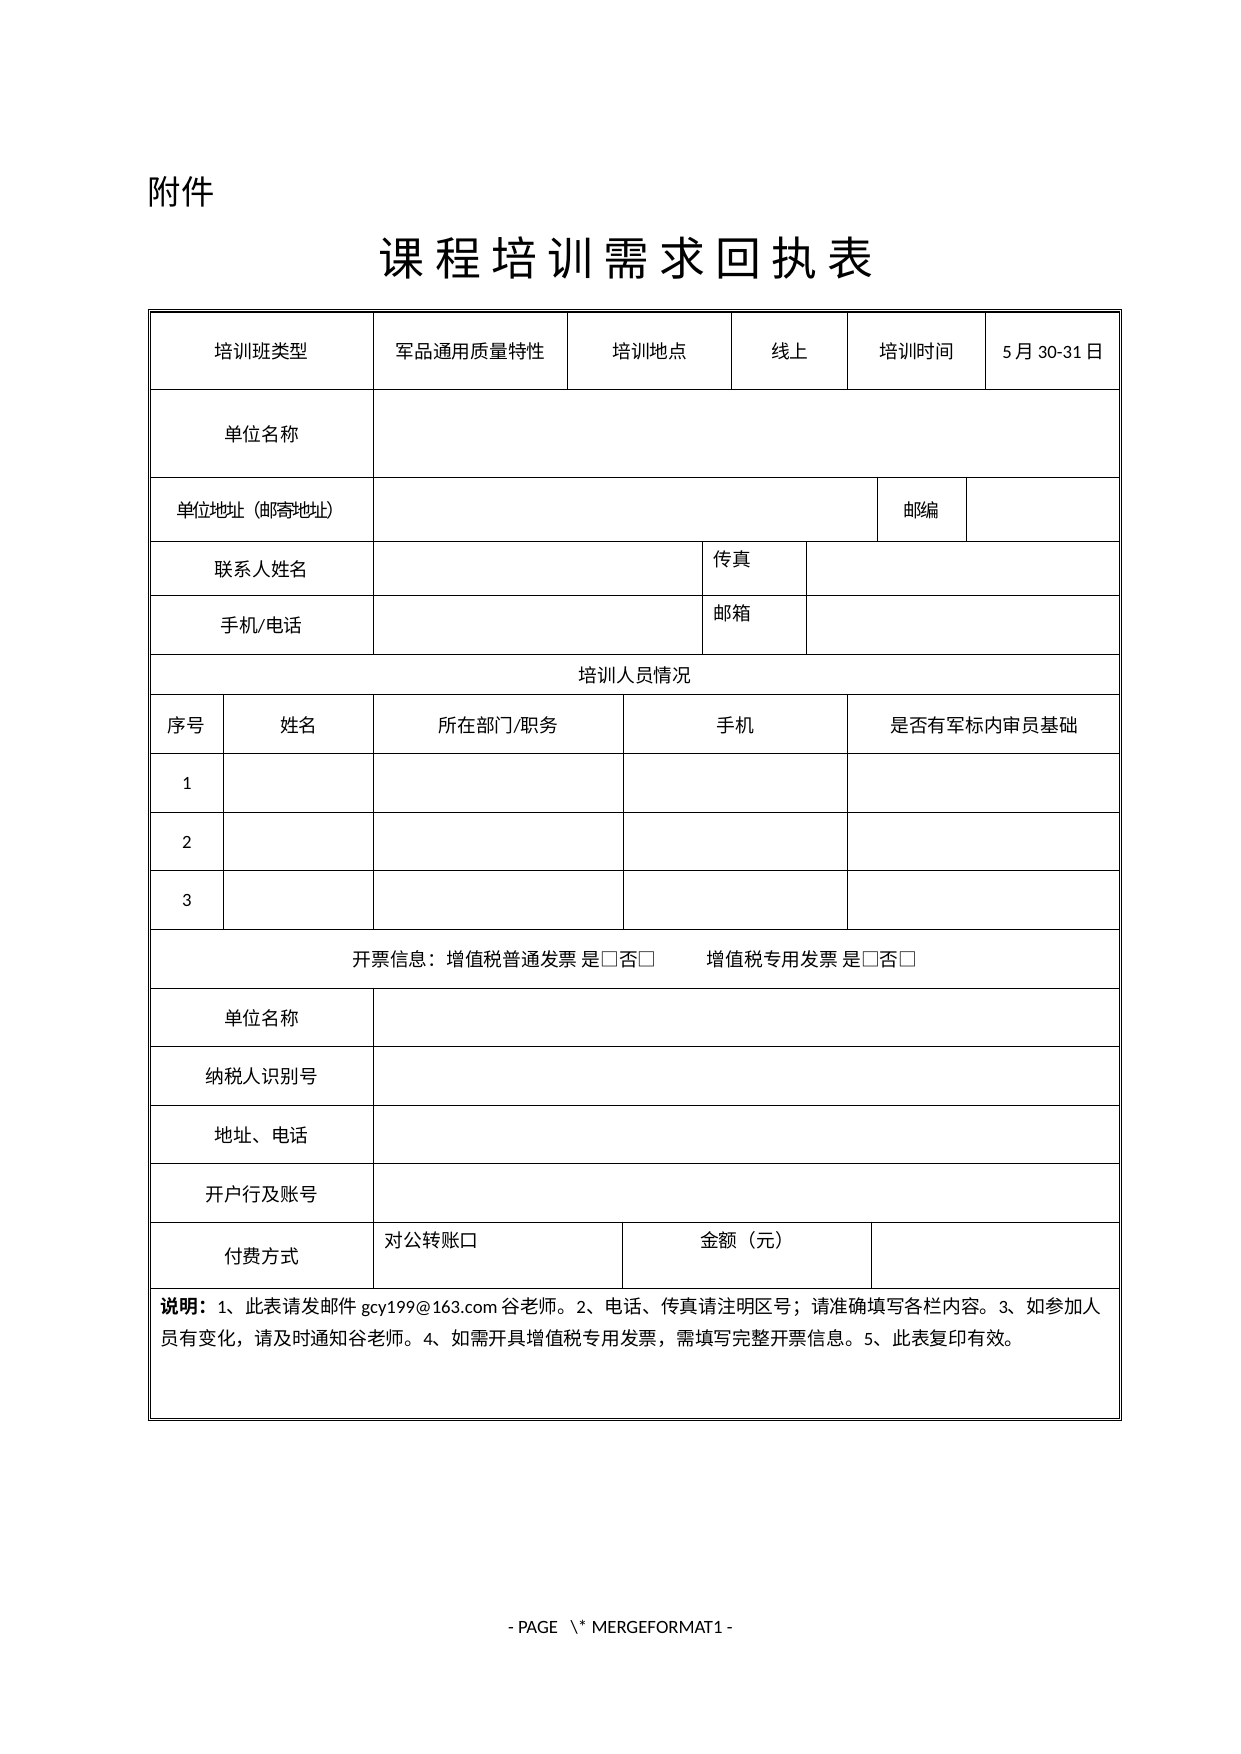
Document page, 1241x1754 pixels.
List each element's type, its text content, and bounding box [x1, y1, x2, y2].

table_cell 单位地址（邮寄地址） [151, 478, 373, 541]
table_cell 纳税人识别号 [151, 1047, 373, 1104]
table_cell 姓名 [224, 695, 373, 753]
table_cell 3 [151, 871, 223, 929]
table_cell 1 [151, 754, 223, 812]
table_cell [624, 754, 847, 812]
table_cell [224, 754, 373, 812]
table_cell [374, 813, 623, 870]
table_cell 说明：1、此表请发邮件gcy199@163.com谷老师。2、电话、传真请注明区号；请准确填写各栏内容。3、如参加人员有变化，请及时通知谷老师。4、如需开具增值税专用发票，需填写完整开票信息。5、此表复印有效。 [151, 1289, 1119, 1418]
table_cell [224, 871, 373, 929]
table_header 5月30-31日 [986, 313, 1119, 389]
table_cell [624, 871, 847, 929]
table_cell [624, 813, 847, 870]
table_cell [374, 478, 877, 541]
table_cell [807, 542, 1119, 595]
table_cell [374, 989, 1119, 1046]
table_cell 开户行及账号 [151, 1164, 373, 1222]
text 课 程 培 训 需 求 回 执 表 [148, 222, 1092, 288]
table_header 培训时间 [848, 313, 985, 389]
table_cell 邮编 [878, 478, 966, 541]
table_cell 地址、电话 [151, 1106, 373, 1163]
table_cell 对公转账口 [374, 1223, 622, 1288]
table_cell [374, 596, 702, 653]
text 附件 [148, 157, 1092, 222]
table_cell 所在部门/职务 [374, 695, 623, 753]
table_cell [848, 754, 1119, 812]
table_cell 单位名称 [151, 390, 373, 477]
table_cell [224, 813, 373, 870]
table_cell [374, 754, 623, 812]
table_cell [967, 478, 1119, 541]
table_cell [374, 542, 702, 595]
table_cell 手机 [624, 695, 847, 753]
table_cell [848, 813, 1119, 870]
table_cell 培训人员情况 [151, 655, 1119, 694]
table_header 线上 [732, 313, 847, 389]
table_cell 邮箱 [703, 596, 806, 653]
table_header 军品通用质量特性 [374, 313, 567, 389]
table_cell 联系人姓名 [151, 542, 373, 595]
table_cell 开票信息：增值税普通发票 是□否□ 增值税专用发票 是□否□ [151, 930, 1119, 987]
table_cell 序号 [151, 695, 223, 753]
table_cell [374, 871, 623, 929]
table_header 培训地点 [568, 313, 731, 389]
table_header 培训班类型 [151, 313, 373, 389]
table_cell 单位名称 [151, 989, 373, 1046]
table_cell [872, 1223, 1119, 1288]
table_cell [848, 871, 1119, 929]
table_cell 传真 [703, 542, 806, 595]
table_cell [374, 1106, 1119, 1163]
table_cell [374, 1164, 1119, 1222]
table_cell [374, 390, 1119, 477]
table_cell [807, 596, 1119, 653]
table_cell 金额（元） [623, 1223, 871, 1288]
table_cell 2 [151, 813, 223, 870]
table_cell 付费方式 [151, 1223, 373, 1288]
table_cell [374, 1047, 1119, 1104]
table_cell 手机/电话 [151, 596, 373, 653]
table_cell 是否有军标内审员基础 [848, 695, 1119, 753]
